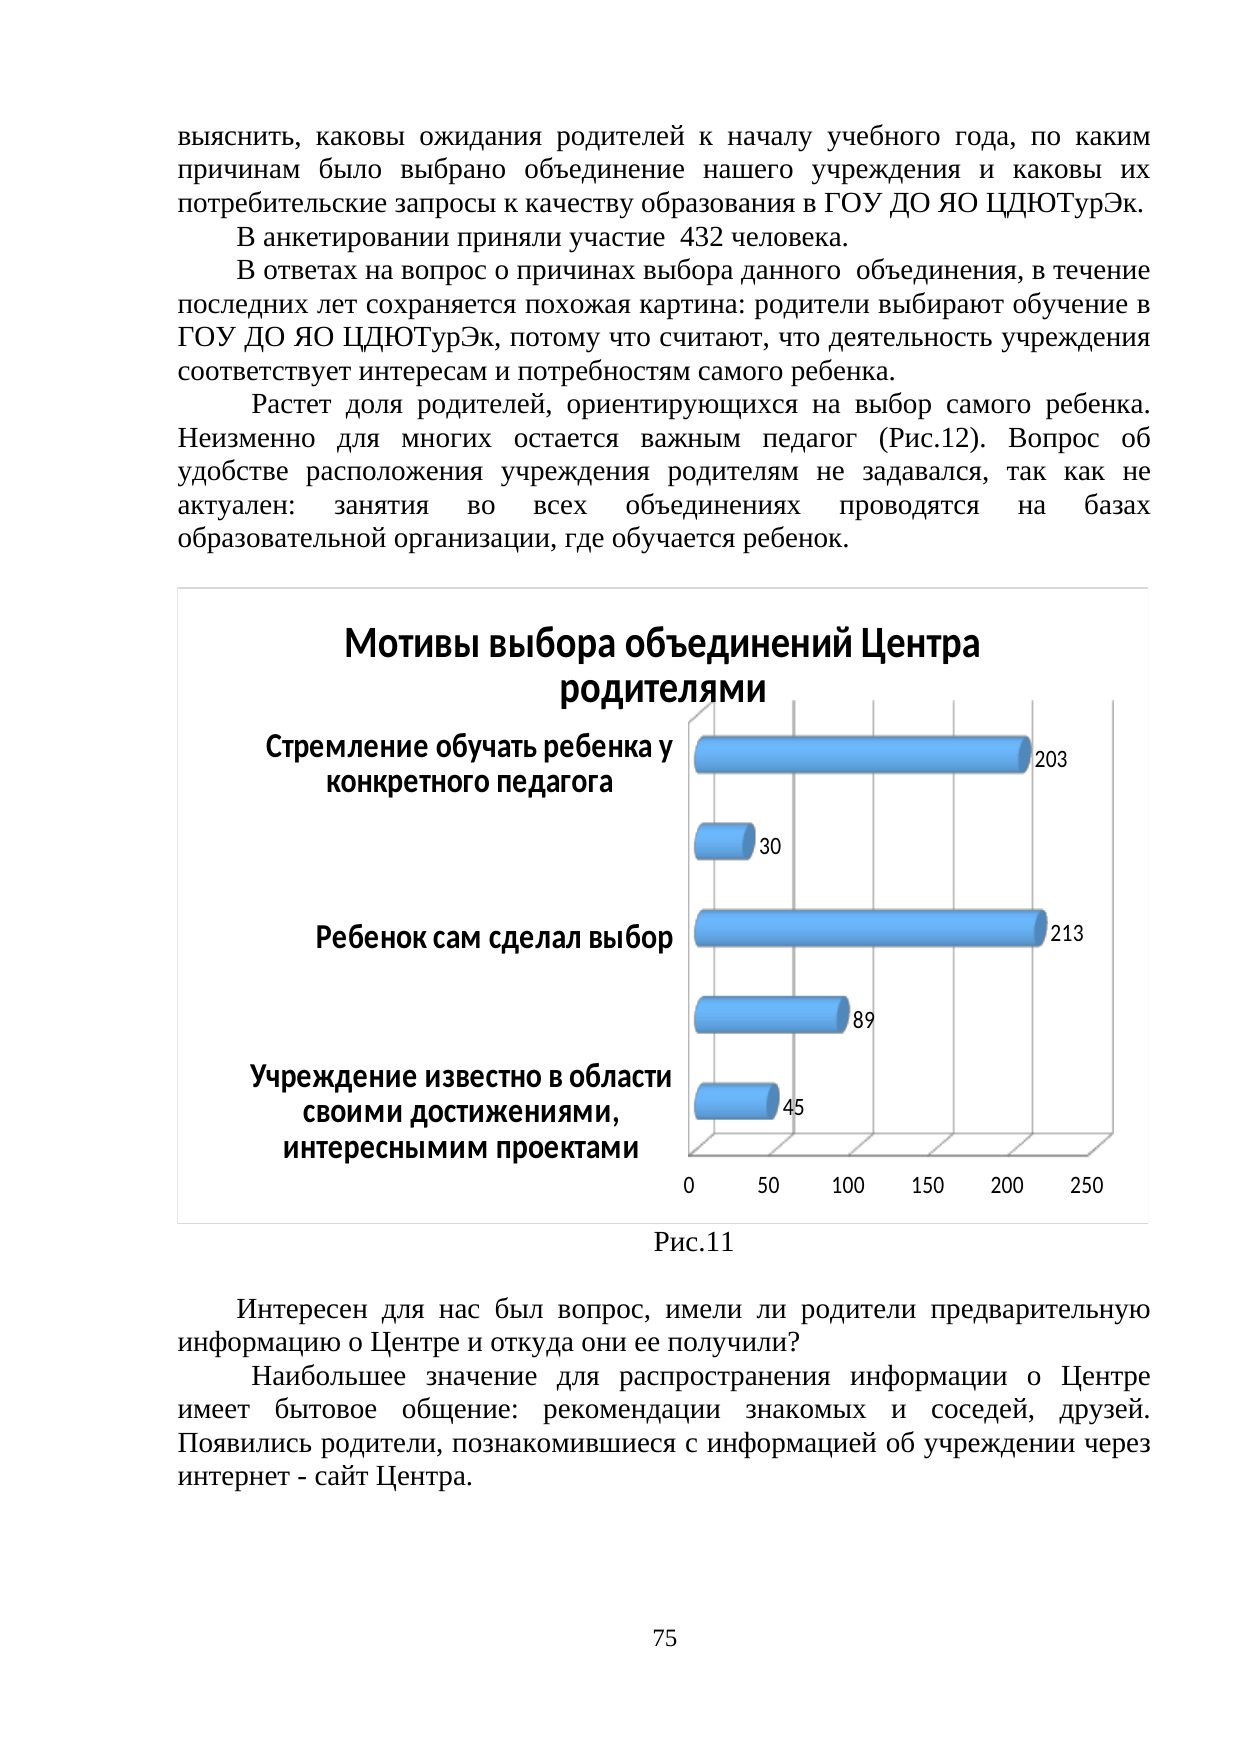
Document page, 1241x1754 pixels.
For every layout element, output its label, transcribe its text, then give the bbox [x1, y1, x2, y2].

text Рис.11 [177, 1224, 1152, 1257]
text Интересен для нас был вопрос, имели ли родители предварительную информацию о Центре и откуда они ее получили? [177, 1291, 1152, 1358]
text Наибольшее значение для распространения информации о Центре имеет бытовое общение: рекомендации знакомых и соседей, друзей. Появились родители, познакомившиеся с информацией об учреждении через интернет - сайт Центра. [177, 1358, 1152, 1492]
text Растет доля родителей, ориентирующихся на выбор самого ребенка. Неизменно для многих остается важным педагог (Рис.12). Вопрос об удобстве расположения учреждения родителям не задавался, так как не актуален: занятия во всех объединениях проводятся на базах образовательной организации, где обучается ребенок. [177, 386, 1152, 554]
text В ответах на вопрос о причинах выбора данного объединения, в течение последних лет сохраняется похожая картина: родители выбирают обучение в ГОУ ДО ЯО ЦДЮТурЭк, потому что считают, что деятельность учреждения соответствует интересам и потребностям самого ребенка. [177, 252, 1152, 386]
text В анкетировании приняли участие 432 человека. [177, 219, 1152, 252]
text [177, 118, 1152, 219]
